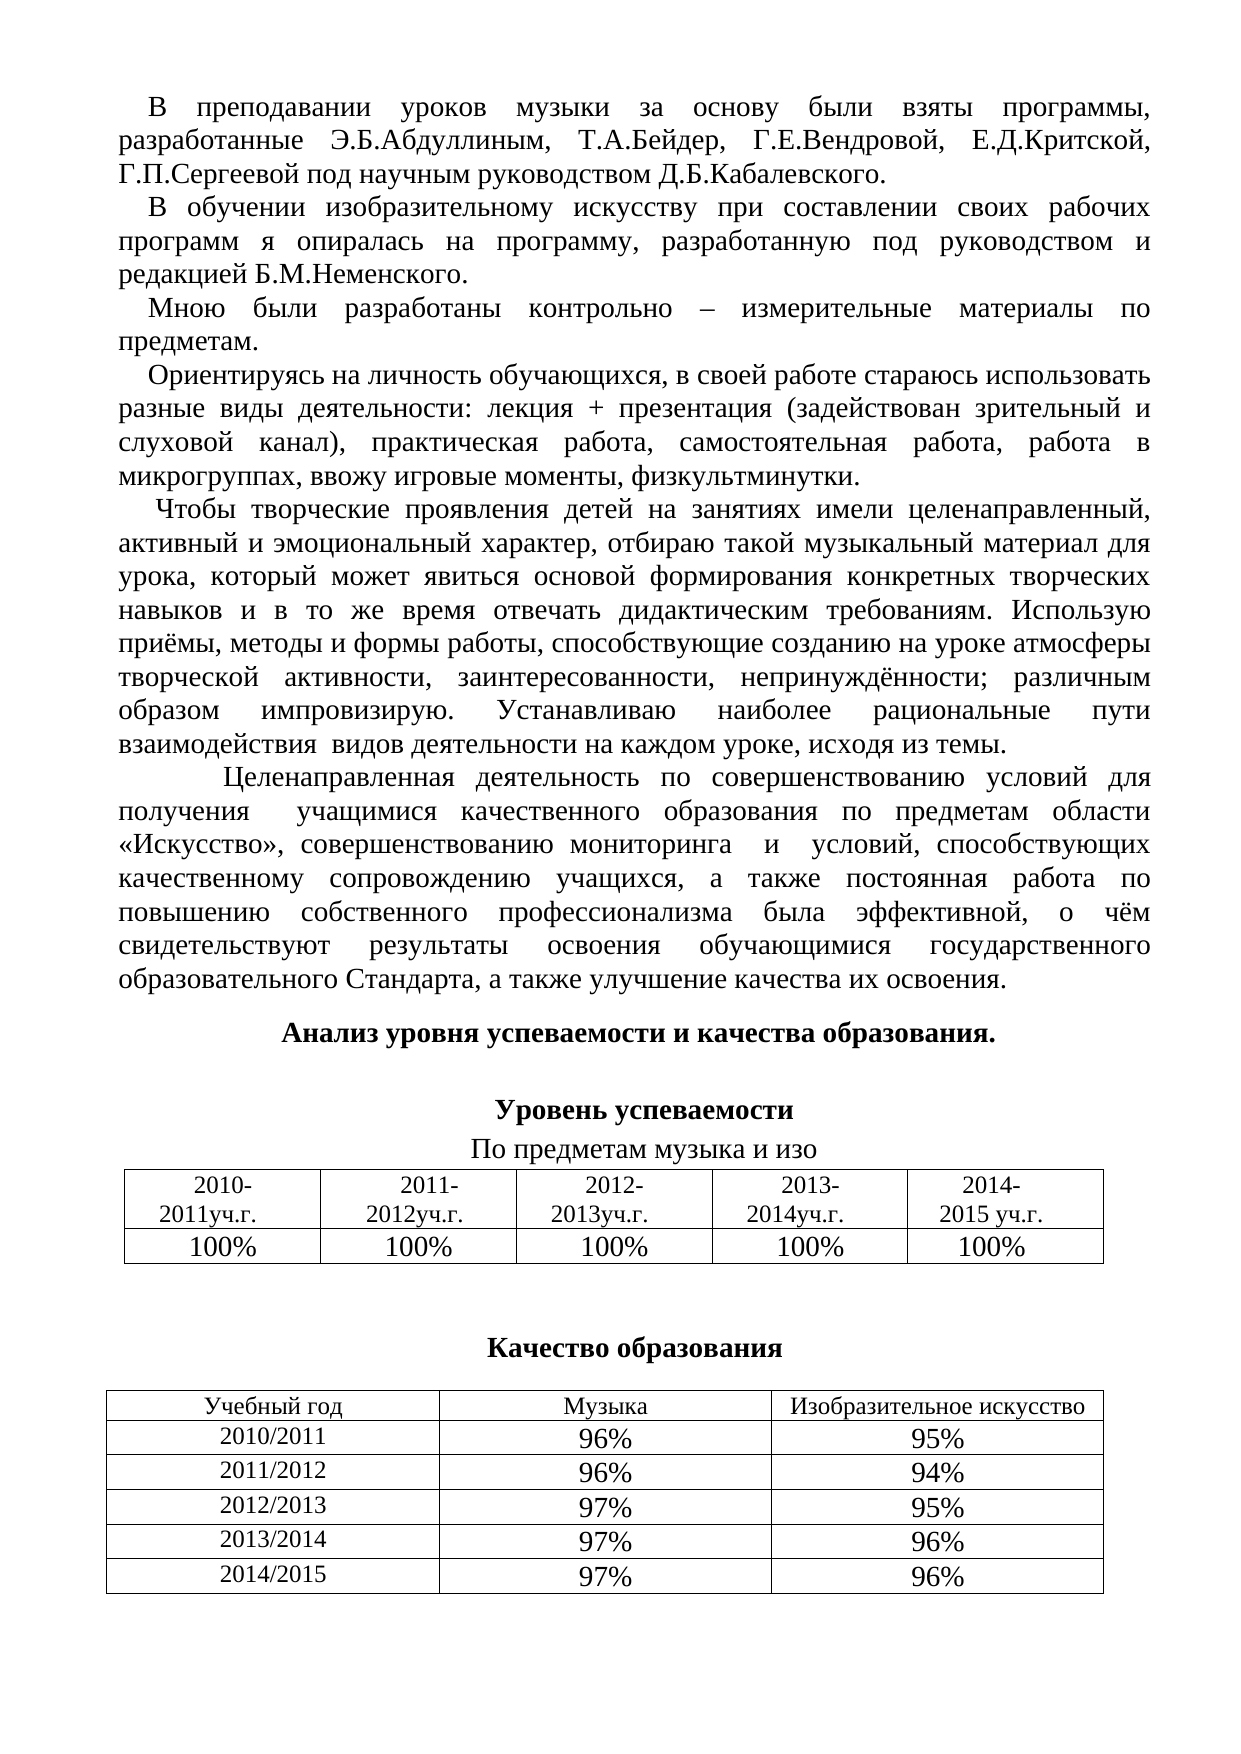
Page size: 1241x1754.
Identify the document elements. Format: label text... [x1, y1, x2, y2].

text Качество образования [118, 1331, 1152, 1364]
table_header 2012-2013уч.г. [517, 1170, 712, 1228]
table_header 2010-2011уч.г. [125, 1170, 320, 1228]
table_cell 100% [908, 1229, 1103, 1262]
table_cell 94% [772, 1455, 1103, 1489]
text В обучении изобразительному искусству при составлении своих рабочих программ я опиралась на программу, разработанную под руководством и редакцией Б.М.Неменского. [118, 189, 1152, 290]
table_header Музыка [440, 1391, 771, 1420]
table_header Изобразительное искусство [772, 1391, 1103, 1420]
table_cell 2014/2015 [107, 1559, 439, 1593]
table_cell 97% [440, 1525, 771, 1558]
table_header 2014- 2015 уч.г. [908, 1170, 1103, 1228]
subtitle Анализ уровня успеваемости и качества образования. [118, 1015, 1152, 1049]
table_cell 100% [321, 1229, 516, 1262]
table_cell 100% [125, 1229, 320, 1262]
table_cell 2010/2011 [107, 1421, 439, 1454]
table_header 2013-2014уч.г. [713, 1170, 907, 1228]
table_cell 95% [772, 1421, 1103, 1454]
text По предметам музыка и изо [136, 1131, 1122, 1164]
table_cell 97% [440, 1559, 771, 1593]
table_cell 96% [772, 1559, 1103, 1593]
text Уровень успеваемости [136, 1092, 1122, 1126]
table_cell 97% [440, 1490, 771, 1523]
table_header 2011-2012уч.г. [321, 1170, 516, 1228]
text В преподавании уроков музыки за основу были взяты программы, разработанные Э.Б.Абдуллиным, Т.А.Бейдер, Г.Е.Вендровой, Е.Д.Критской, Г.П.Сергеевой под научным руководством Д.Б.Кабалевского. [118, 89, 1152, 189]
text Мною были разработаны контрольно – измерительные материалы по предметам. [118, 290, 1152, 357]
table_cell 96% [772, 1525, 1103, 1558]
table_cell 2012/2013 [107, 1490, 439, 1523]
table_cell 2011/2012 [107, 1455, 439, 1489]
table_cell 100% [713, 1229, 907, 1262]
text Чтобы творческие проявления детей на занятиях имели целенаправленный, активный и эмоциональный характер, отбираю такой музыкальный материал для урока, который может явиться основой формирования конкретных творческих навыков и в то же время отвечать дидактическим требованиям. Использую приёмы, методы и формы работы, способствующие созданию на уроке атмосферы творческой активности, заинтересованности, непринуждённости; различным образом импровизирую. Устанавливаю наиболее рациональные пути взаимодействия видов деятельности на каждом уроке, исходя из темы. [118, 491, 1152, 759]
table_cell 96% [440, 1421, 771, 1454]
text Целенаправленная деятельность по совершенствованию условий для получения учащимися качественного образования по предметам области «Искусство», совершенствованию мониторинга и условий, способствующих качественному сопровождению учащихся, а также постоянная работа по повышению собственного профессионализма была эффективной, о чём свидетельствуют результаты освоения обучающимися государственного образовательного Стандарта, а также улучшение качества их освоения. [118, 759, 1152, 994]
table_cell 2013/2014 [107, 1525, 439, 1558]
text Ориентируясь на личность обучающихся, в своей работе стараюсь использовать разные виды деятельности: лекция + презентация (задействован зрительный и слуховой канал), практическая работа, самостоятельная работа, работа в микрогруппах, ввожу игровые моменты, физкультминутки. [118, 357, 1152, 491]
table_header Учебный год [107, 1391, 439, 1420]
table_cell 100% [517, 1229, 712, 1262]
table_cell 96% [440, 1455, 771, 1489]
table_cell 95% [772, 1490, 1103, 1523]
